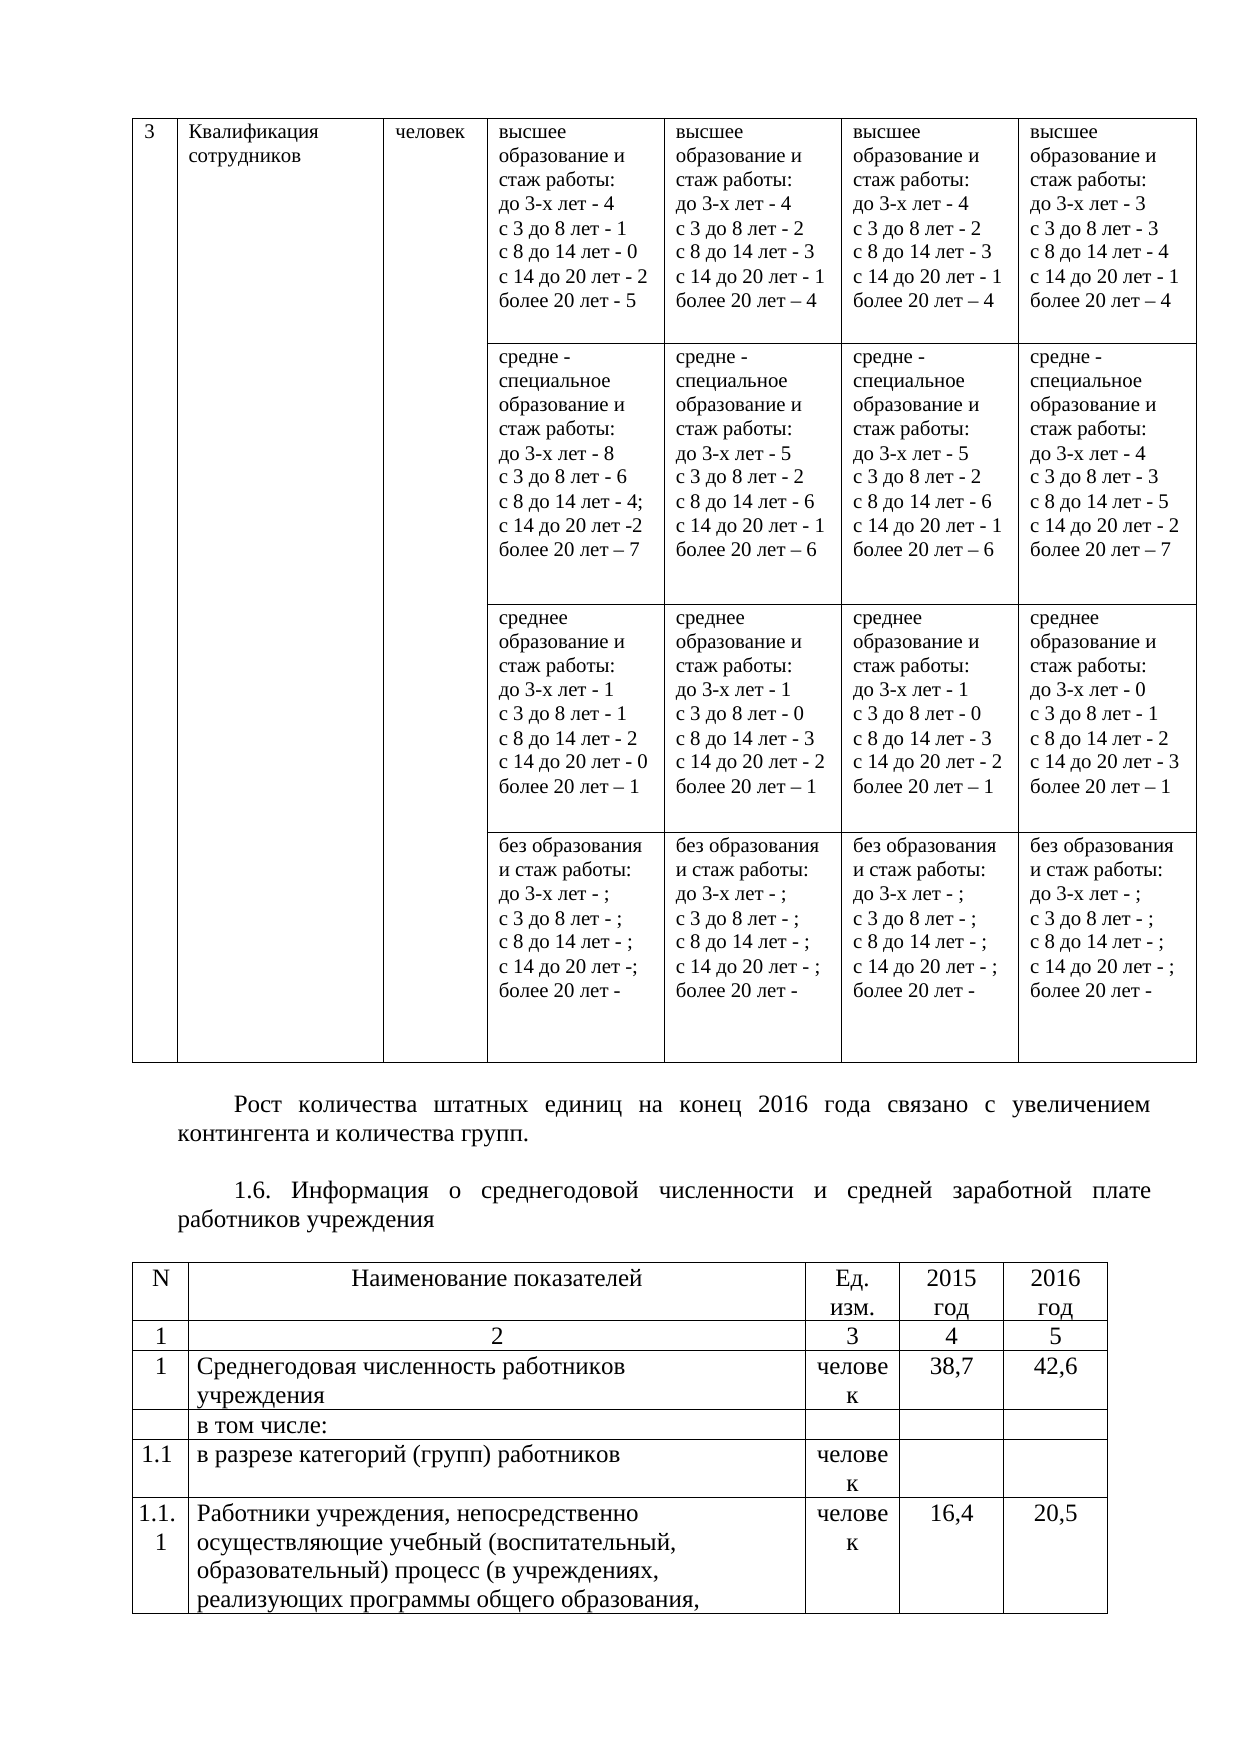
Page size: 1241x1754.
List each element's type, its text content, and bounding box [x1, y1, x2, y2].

table_cell без образования и стаж работы: до 3-х лет - ; с 3 до 8 лет - ; с 8 до 14 лет - ; с 14 до 20 лет - ; более 20 лет - [842, 833, 1018, 1062]
table_cell средне - специальное образование и стаж работы: до 3-х лет - 4 с 3 до 8 лет - 3 с 8 до 14 лет - 5 с 14 до 20 лет - 2 более 20 лет – 7 [1019, 344, 1196, 604]
table_cell [900, 1440, 1003, 1497]
table_cell 1 [133, 1351, 188, 1409]
table_cell человек [384, 119, 487, 1062]
table_cell 1.1 [133, 1440, 188, 1497]
table_cell [806, 1410, 899, 1438]
table_cell 4 [900, 1321, 1003, 1350]
table_cell в том числе: [189, 1410, 805, 1438]
table_cell 42,6 [1004, 1351, 1107, 1409]
table_header 2016 год [1004, 1263, 1107, 1320]
table_cell Квалификация сотрудников [178, 119, 383, 1062]
table_cell в разрезе категорий (групп) работников [189, 1440, 805, 1497]
table_cell [133, 1410, 188, 1438]
table_cell 20,5 [1004, 1498, 1107, 1613]
table_cell Среднегодовая численность работников учреждения [189, 1351, 805, 1409]
table_cell 2 [189, 1321, 805, 1350]
text 1.6. Информация о среднегодовой численности и средней заработной плате работников учреждения [177, 1176, 1152, 1233]
text Рост количества штатных единиц на конец 2016 года связано с увеличением контингента и количества групп. [177, 1089, 1152, 1147]
table_cell 38,7 [900, 1351, 1003, 1409]
table_header 2015 год [900, 1263, 1003, 1320]
table_header Ед. изм. [806, 1263, 899, 1320]
table_cell среднее образование и стаж работы: до 3-х лет - 1 с 3 до 8 лет - 0 с 8 до 14 лет - 3 с 14 до 20 лет - 2 более 20 лет – 1 [665, 605, 841, 832]
table_cell 3 [806, 1321, 899, 1350]
table_cell высшее образование и стаж работы: до 3-х лет - 4 с 3 до 8 лет - 2 с 8 до 14 лет - 3 с 14 до 20 лет - 1 более 20 лет – 4 [842, 119, 1018, 343]
table_cell без образования и стаж работы: до 3-х лет - ; с 3 до 8 лет - ; с 8 до 14 лет - ; с 14 до 20 лет -; более 20 лет - [488, 833, 664, 1062]
table_cell 16,4 [900, 1498, 1003, 1613]
table_header Наименование показателей [189, 1263, 805, 1320]
table_cell [1004, 1410, 1107, 1438]
table_cell без образования и стаж работы: до 3-х лет - ; с 3 до 8 лет - ; с 8 до 14 лет - ; с 14 до 20 лет - ; более 20 лет - [665, 833, 841, 1062]
table_cell человек [806, 1498, 899, 1613]
table_cell высшее образование и стаж работы: до 3-х лет - 4 с 3 до 8 лет - 1 с 8 до 14 лет - 0 с 14 до 20 лет - 2 более 20 лет - 5 [488, 119, 664, 343]
table_cell среднее образование и стаж работы: до 3-х лет - 0 с 3 до 8 лет - 1 с 8 до 14 лет - 2 с 14 до 20 лет - 3 более 20 лет – 1 [1019, 605, 1196, 832]
table_cell 5 [1004, 1321, 1107, 1350]
table_cell [900, 1410, 1003, 1438]
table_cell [189, 1498, 805, 1613]
table_cell высшее образование и стаж работы: до 3-х лет - 4 с 3 до 8 лет - 2 с 8 до 14 лет - 3 с 14 до 20 лет - 1 более 20 лет – 4 [665, 119, 841, 343]
table_cell 3 [133, 119, 177, 1062]
table_cell средне - специальное образование и стаж работы: до 3-х лет - 5 с 3 до 8 лет - 2 с 8 до 14 лет - 6 с 14 до 20 лет - 1 более 20 лет – 6 [665, 344, 841, 604]
table_cell средне - специальное образование и стаж работы: до 3-х лет - 5 с 3 до 8 лет - 2 с 8 до 14 лет - 6 с 14 до 20 лет - 1 более 20 лет – 6 [842, 344, 1018, 604]
table_cell 1.1.1 [133, 1498, 188, 1613]
table_cell высшее образование и стаж работы: до 3-х лет - 3 с 3 до 8 лет - 3 с 8 до 14 лет - 4 с 14 до 20 лет - 1 более 20 лет – 4 [1019, 119, 1196, 343]
table_header N [133, 1263, 188, 1320]
table_cell без образования и стаж работы: до 3-х лет - ; с 3 до 8 лет - ; с 8 до 14 лет - ; с 14 до 20 лет - ; более 20 лет - [1019, 833, 1196, 1062]
table_cell 1 [133, 1321, 188, 1350]
table_cell [1004, 1440, 1107, 1497]
table_cell средне - специальное образование и стаж работы: до 3-х лет - 8 с 3 до 8 лет - 6 с 8 до 14 лет - 4; с 14 до 20 лет -2 более 20 лет – 7 [488, 344, 664, 604]
table_cell среднее образование и стаж работы: до 3-х лет - 1 с 3 до 8 лет - 0 с 8 до 14 лет - 3 с 14 до 20 лет - 2 более 20 лет – 1 [842, 605, 1018, 832]
table_cell среднее образование и стаж работы: до 3-х лет - 1 с 3 до 8 лет - 1 с 8 до 14 лет - 2 с 14 до 20 лет - 0 более 20 лет – 1 [488, 605, 664, 832]
table_cell человек [806, 1351, 899, 1409]
table_cell человек [806, 1440, 899, 1497]
